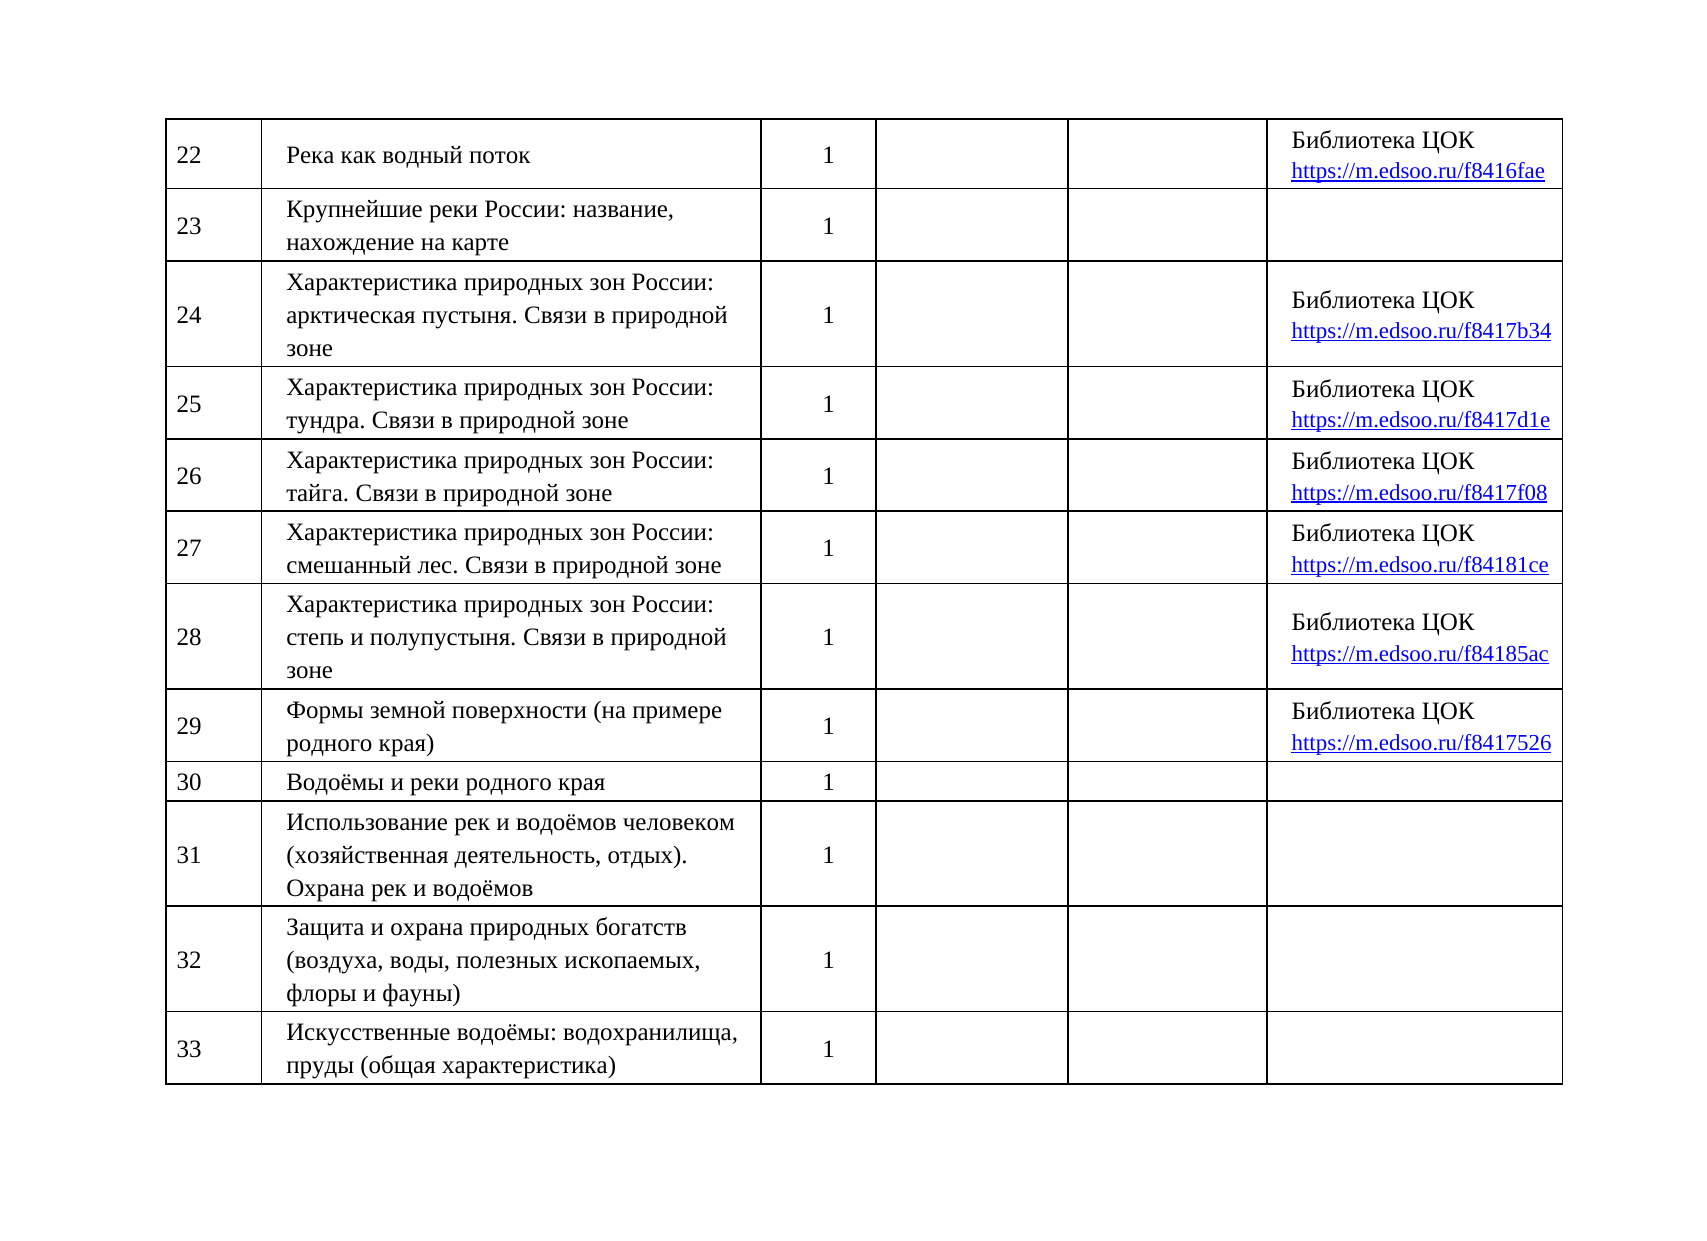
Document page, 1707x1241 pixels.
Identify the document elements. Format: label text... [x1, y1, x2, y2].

table_cell 1 [762, 367, 875, 438]
table_cell [1268, 802, 1562, 905]
table_cell Водоёмы и реки родного края [262, 762, 760, 800]
table_cell 1 [762, 120, 875, 188]
table_cell 28 [167, 584, 261, 688]
table_cell [877, 802, 1067, 905]
table_cell [877, 584, 1067, 688]
table_cell [877, 1012, 1067, 1083]
table_cell [877, 120, 1067, 188]
table_cell 22 [167, 120, 261, 188]
table_cell [1069, 367, 1266, 438]
table_cell [1069, 802, 1266, 905]
table_cell 1 [762, 802, 875, 905]
table_cell [1069, 189, 1266, 260]
table_cell [877, 189, 1067, 260]
table_cell 33 [167, 1012, 261, 1083]
table_cell [1268, 762, 1562, 800]
table_cell [1268, 189, 1562, 260]
table_cell Характеристика природных зон России: степь и полупустыня. Связи в природной зоне [262, 584, 760, 688]
table_cell 23 [167, 189, 261, 260]
table_cell [877, 367, 1067, 438]
table_cell 24 [167, 262, 261, 366]
table_cell 1 [762, 262, 875, 366]
table_cell [877, 690, 1067, 761]
table_cell Формы земной поверхности (на примере родного края) [262, 690, 760, 761]
table_cell [1069, 584, 1266, 688]
table_cell [1069, 262, 1266, 366]
table_cell 27 [167, 512, 261, 583]
table_cell 1 [762, 189, 875, 260]
table_cell 1 [762, 690, 875, 761]
table_cell Библиотека ЦОК https://m.edsoo.ru/f8417b34 [1268, 262, 1562, 366]
table_cell Искусственные водоёмы: водохранилища, пруды (общая характеристика) [262, 1012, 760, 1083]
table_cell [1069, 690, 1266, 761]
table_cell Характеристика природных зон России: тайга. Связи в природной зоне [262, 440, 760, 510]
table_cell Характеристика природных зон России: смешанный лес. Связи в природной зоне [262, 512, 760, 583]
table_cell [1268, 1012, 1562, 1083]
table_cell Защита и охрана природных богатств (воздуха, воды, полезных ископаемых, флоры и фауны) [262, 907, 760, 1011]
table_cell 30 [167, 762, 261, 800]
table_cell 31 [167, 802, 261, 905]
table_cell Характеристика природных зон России: тундра. Связи в природной зоне [262, 367, 760, 438]
table_cell 1 [762, 584, 875, 688]
table_cell 1 [762, 907, 875, 1011]
table_cell 1 [762, 762, 875, 800]
table_cell Использование рек и водоёмов человеком (хозяйственная деятельность, отдых). Охрана рек и водоёмов [262, 802, 760, 905]
table_cell [1069, 762, 1266, 800]
table_cell [1069, 120, 1266, 188]
table_cell [1069, 512, 1266, 583]
table_cell [877, 907, 1067, 1011]
table_cell 25 [167, 367, 261, 438]
table_cell [877, 512, 1067, 583]
table_cell Библиотека ЦОК https://m.edsoo.ru/f84181ce [1268, 512, 1562, 583]
table_cell [1268, 907, 1562, 1011]
table_cell 32 [167, 907, 261, 1011]
table_cell [877, 762, 1067, 800]
table_cell Крупнейшие реки России: название, нахождение на карте [262, 189, 760, 260]
table_cell Библиотека ЦОК https://m.edsoo.ru/f8417526 [1268, 690, 1562, 761]
table_cell 1 [762, 512, 875, 583]
table_cell 1 [762, 1012, 875, 1083]
table_cell Библиотека ЦОК https://m.edsoo.ru/f84185ac [1268, 584, 1562, 688]
table_cell 26 [167, 440, 261, 510]
table_cell [877, 262, 1067, 366]
table_cell [1069, 1012, 1266, 1083]
table_cell 29 [167, 690, 261, 761]
table_cell Библиотека ЦОК https://m.edsoo.ru/f8417d1e [1268, 367, 1562, 438]
table_cell [877, 440, 1067, 510]
table_cell Библиотека ЦОК https://m.edsoo.ru/f8417f08 [1268, 440, 1562, 510]
table_cell [1069, 907, 1266, 1011]
table_cell Библиотека ЦОК https://m.edsoo.ru/f8416fae [1268, 120, 1562, 188]
table_cell Река как водный поток [262, 120, 760, 188]
table_cell [1069, 440, 1266, 510]
table_cell 1 [762, 440, 875, 510]
table_cell Характеристика природных зон России: арктическая пустыня. Связи в природной зоне [262, 262, 760, 366]
